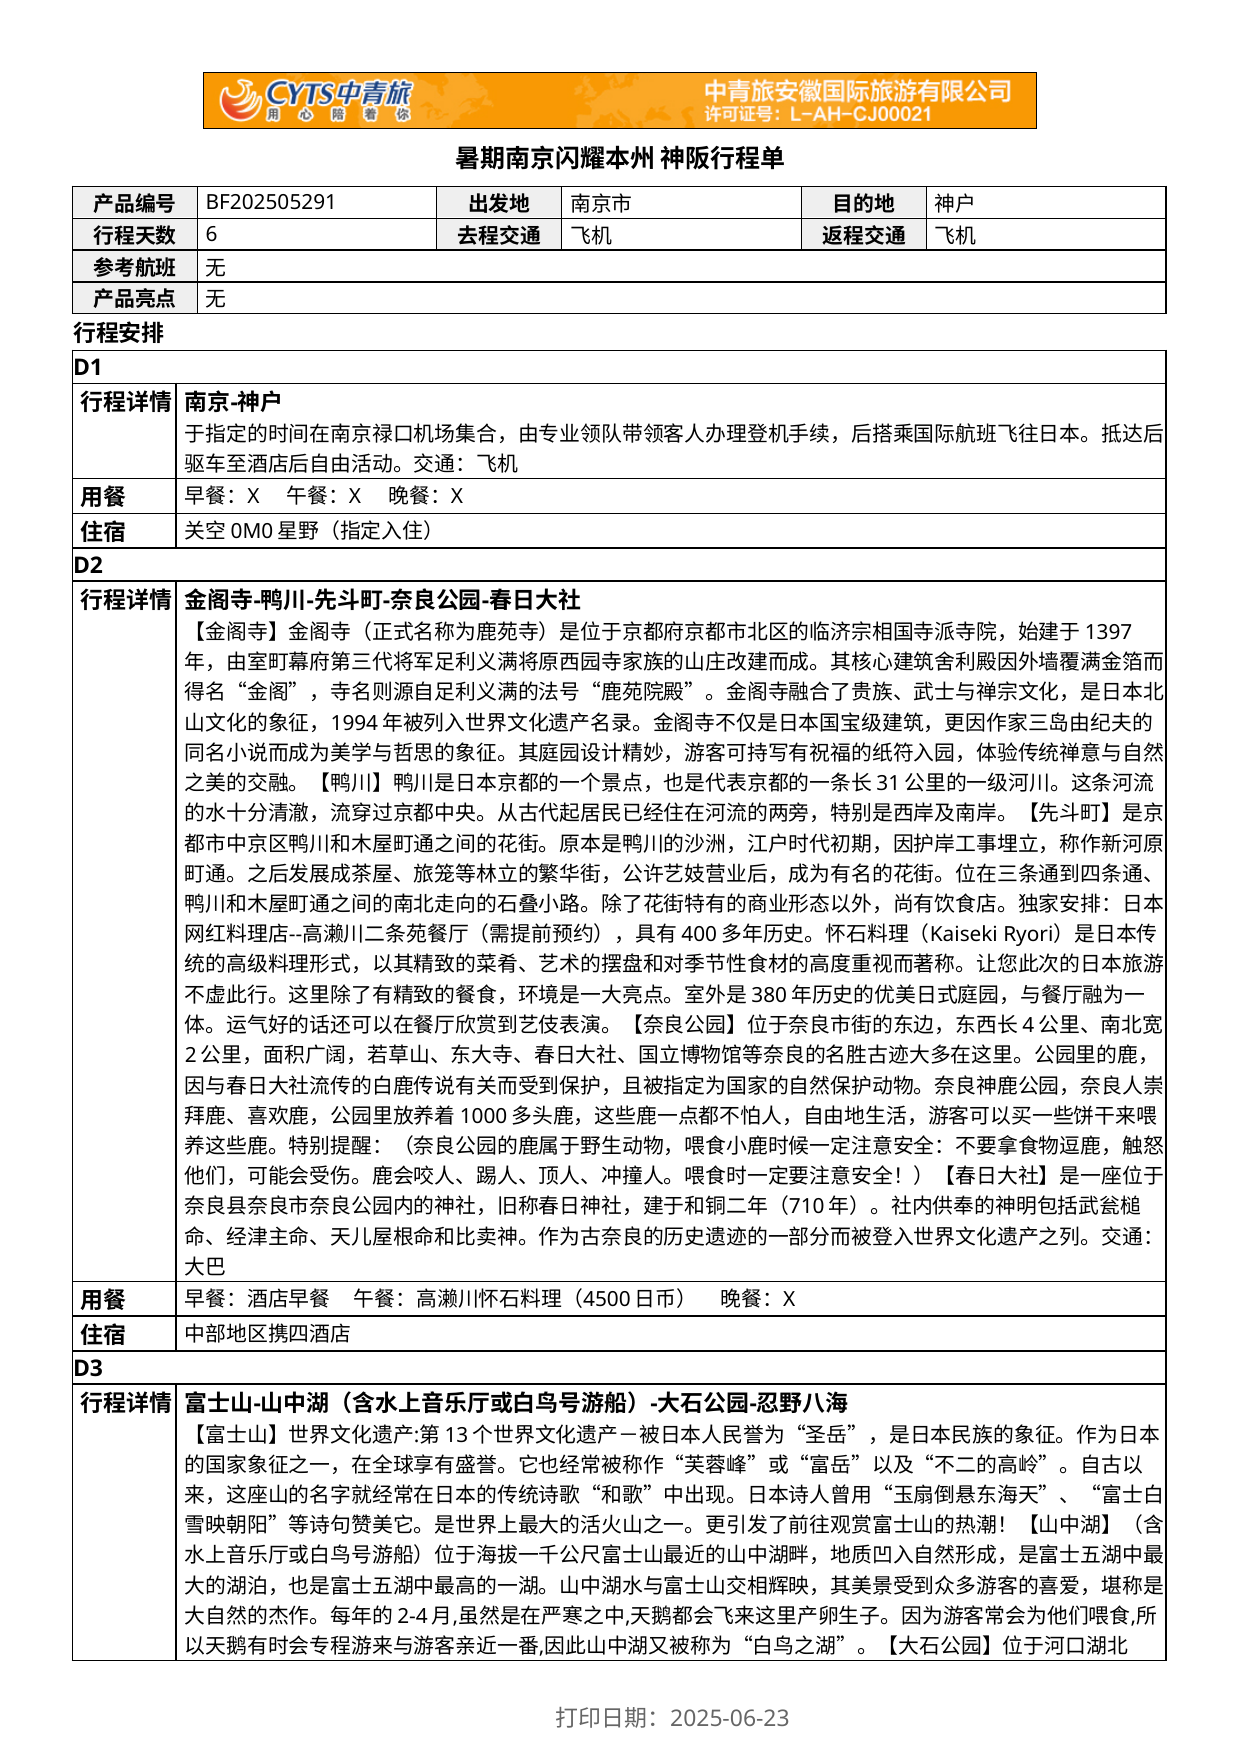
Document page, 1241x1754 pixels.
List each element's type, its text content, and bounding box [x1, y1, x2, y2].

table_cell 飞机 [562, 219, 801, 249]
table_cell 住宿 [73, 1317, 175, 1350]
table_cell 关空0M0星野（指定入住） [177, 514, 1165, 547]
table_cell 返程交通 [802, 219, 926, 249]
table_cell 行程详情 [73, 1385, 175, 1660]
table_header 产品编号 [73, 187, 197, 217]
table_cell 行程天数 [73, 219, 197, 249]
text 行程安排 [73, 315, 1167, 348]
picture [204, 73, 1036, 128]
table_cell D2 [73, 549, 1165, 580]
table_cell 行程详情 [73, 384, 175, 478]
table_cell 南京-神户 于指定的时间在南京禄口机场集合，由专业领队带领客人办理登机手续，后搭乘国际航班飞往日本。抵达后驱车至酒店后自由活动。 [177, 384, 1165, 478]
table_header 出发地 [437, 187, 561, 217]
table_cell 6 [198, 219, 436, 249]
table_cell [177, 1385, 1165, 1660]
table_cell 无 [198, 251, 1165, 281]
table_header D1 [73, 351, 1165, 382]
table_cell 无 [198, 283, 1165, 313]
table_cell 飞机 [927, 219, 1165, 249]
table_header BF202505291 [198, 187, 436, 217]
table_cell 参考航班 [73, 251, 197, 281]
table_header 目的地 [802, 187, 926, 217]
table_cell 行程详情 [73, 582, 175, 1281]
table_header 南京市 [562, 187, 801, 217]
table_cell 早餐：酒店早餐 午餐：高濑川怀石料理（4500日币） 晚餐：X [177, 1282, 1165, 1315]
table_cell 早餐：X 午餐：X 晚餐：X [177, 479, 1165, 512]
text 暑期南京闪耀本州 神阪行程单 [73, 139, 1167, 175]
table_cell 金阁寺-鸭川-先斗町-奈良公园-春日大社 【金阁寺】金阁寺（正式名称为鹿苑寺）是位于京都府京都市北区的临济宗相国寺派寺院，始建于1397年，由室町幕府第三代将军足利义满将原西园寺家族的山庄改建而成。其核心建筑舍利殿因外墙覆满金箔而得名“金阁”，寺名则源自足利义满的法号“鹿苑院殿”。金阁寺融合了贵族、武士与禅宗文化，是日本北山文化的象征，1994年被列入世界文化遗产名录。金阁寺不仅是日本国宝级建筑，更因作家三岛由纪夫的同名小说而成为美学与哲思的象征。其庭园设计精妙，游客可持写有祝福的纸符入园，体验传统禅意与自然之美的交融。 [177, 582, 1165, 1281]
table_cell 用餐 [73, 479, 175, 512]
table_cell 产品亮点 [73, 283, 197, 313]
table_cell D3 [73, 1352, 1165, 1383]
table_cell 中部地区携四酒店 [177, 1317, 1165, 1350]
table_cell 住宿 [73, 514, 175, 547]
table_cell 去程交通 [437, 219, 561, 249]
table_header 神户 [927, 187, 1165, 217]
table_cell 用餐 [73, 1282, 175, 1315]
